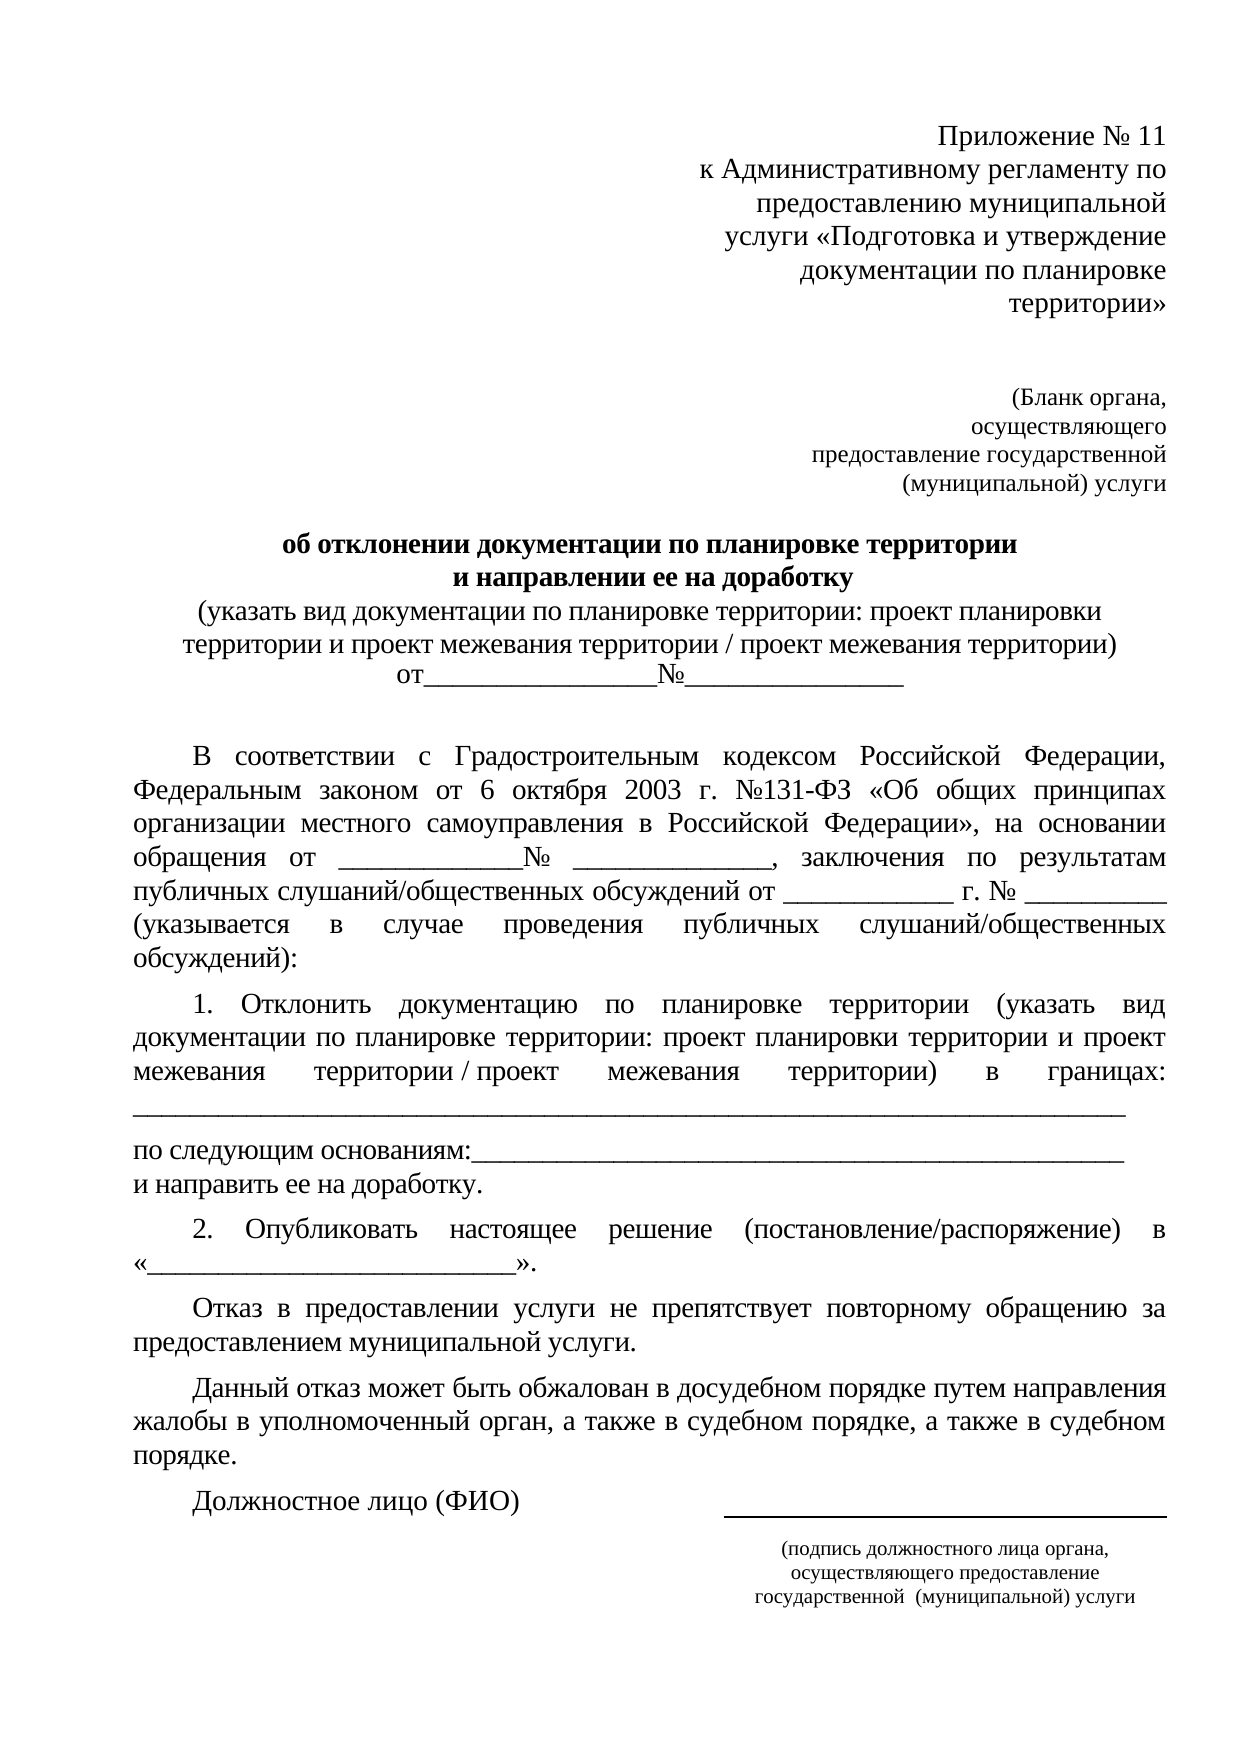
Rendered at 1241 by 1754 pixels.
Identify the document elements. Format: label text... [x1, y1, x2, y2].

text от________________№_______________ [133, 660, 1167, 689]
text Данный отказ может быть обжалован в досудебном порядке путем направления жалобы в уполномоченный орган, а также в судебном порядке, а также в судебном порядке. [133, 1370, 1167, 1470]
text 1. Отклонить документацию по планировке территории (указать вид документации по планировке территории: проект планировки территории и проект межевания территории / проект межевания территории) в границах: ______________________________________________________________________ [133, 986, 1167, 1120]
text и направлении ее на доработку [133, 559, 1167, 593]
text по следующим основаниям:______________________________________________ [133, 1132, 1167, 1166]
text (муниципальной) услуги [133, 468, 1167, 497]
text Должностное лицо (ФИО) [133, 1483, 1167, 1516]
text (указать вид документации по планировке территории: проект планировки территории и проект межевания территории / проект межевания территории) [133, 593, 1167, 660]
text В соответствии с Градостроительным кодексом Российской Федерации, Федеральным законом от 6 октября 2003 г. №131-ФЗ «Об общих принципах организации местного самоуправления в Российской Федерации», на основании обращения от _____________№ ______________, заключения по результатам публичных слушаний/общественных обсуждений от ____________ г. № __________ (указывается в случае проведения публичных слушаний/общественных обсуждений): [133, 738, 1167, 973]
text Приложение № 11 [694, 118, 1167, 152]
text и направить ее на доработку. [133, 1166, 1167, 1199]
text к Административному регламенту по предоставлению муниципальной услуги «Подготовка и утверждение документации по планировке территории» [694, 152, 1167, 319]
text Отказ в предоставлении услуги не препятствует повторному обращению за предоставлением муниципальной услуги. [133, 1290, 1167, 1357]
text 2. Опубликовать настоящее решение (постановление/распоряжение) в «__________________________». [133, 1212, 1167, 1278]
text об отклонении документации по планировке территории [133, 526, 1167, 559]
text (подпись должностного лица органа, осуществляющего предоставление государственной (муниципальной) услуги [723, 1517, 1167, 1608]
text (Бланк органа, осуществляющего предоставление государственной [133, 382, 1167, 468]
